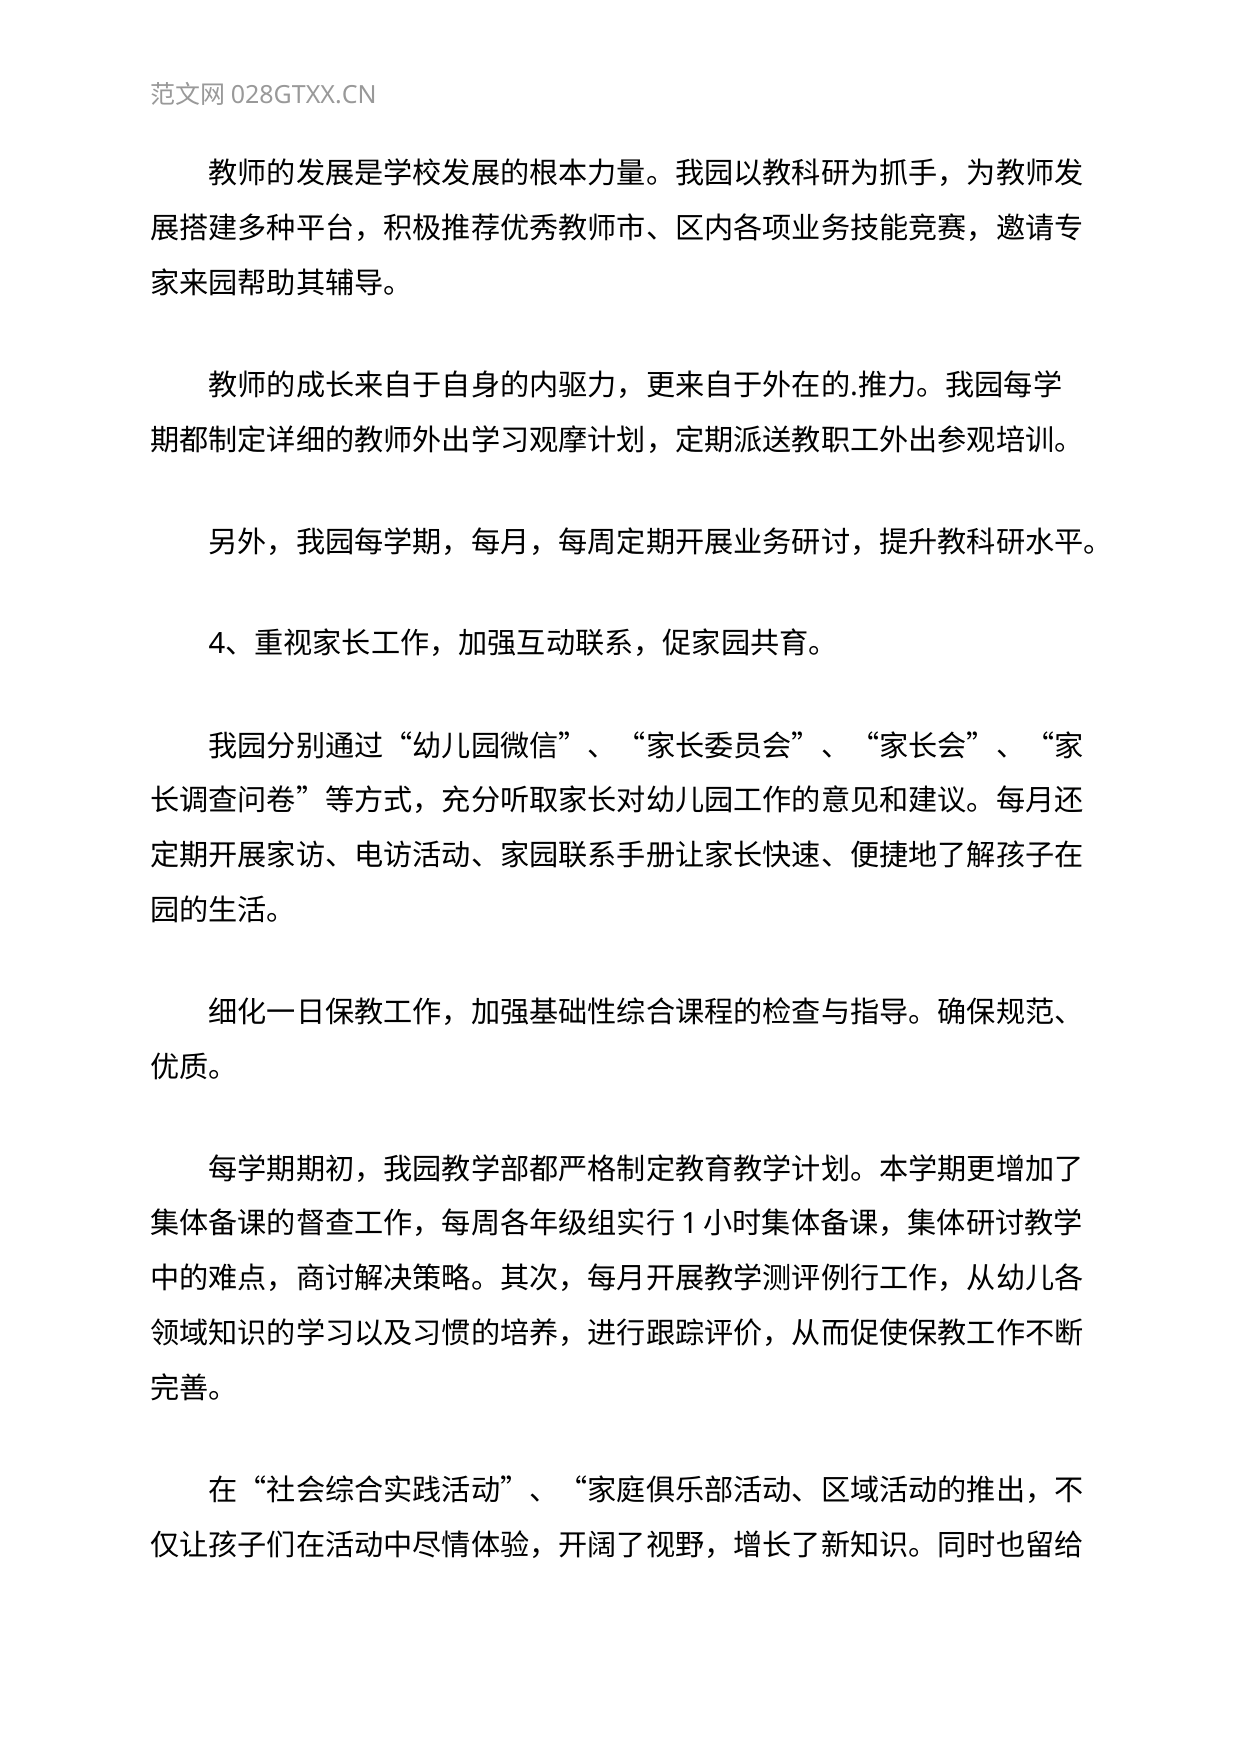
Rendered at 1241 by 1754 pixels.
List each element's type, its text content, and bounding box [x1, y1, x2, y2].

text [150, 1467, 1090, 1564]
text 我园分别通过“幼儿园微信”、“家长委员会”、“家长会”、“家长调查问卷”等方式，充分听取家长对幼儿园工作的意见和建议。每月还定期开展家访、电访活动、家园联系手册让家长快速、便捷地了解孩子在园的生活。 [150, 722, 1090, 929]
text 每学期期初，我园教学部都严格制定教育教学计划。本学期更增加了集体备课的督查工作，每周各年级组实行1小时集体备课，集体研讨教学中的难点，商讨解决策略。其次，每月开展教学测评例行工作，从幼儿各领域知识的学习以及习惯的培养，进行跟踪评价，从而促使保教工作不断完善。 [150, 1145, 1090, 1407]
text 教师的发展是学校发展的根本力量。我园以教科研为抓手，为教师发展搭建多种平台，积极推荐优秀教师市、区内各项业务技能竞赛，邀请专家来园帮助其辅导。 [150, 150, 1090, 302]
text 4、重视家长工作，加强互动联系，促家园共育。 [150, 620, 1090, 662]
text 另外，我园每学期，每月，每周定期开展业务研讨，提升教科研水平。 [150, 518, 1090, 561]
text 教师的成长来自于自身的内驱力，更来自于外在的.推力。我园每学期都制定详细的教师外出学习观摩计划，定期派送教职工外出参观培训。 [150, 362, 1090, 459]
text 细化一日保教工作，加强基础性综合课程的检查与指导。确保规范、优质。 [150, 988, 1090, 1086]
